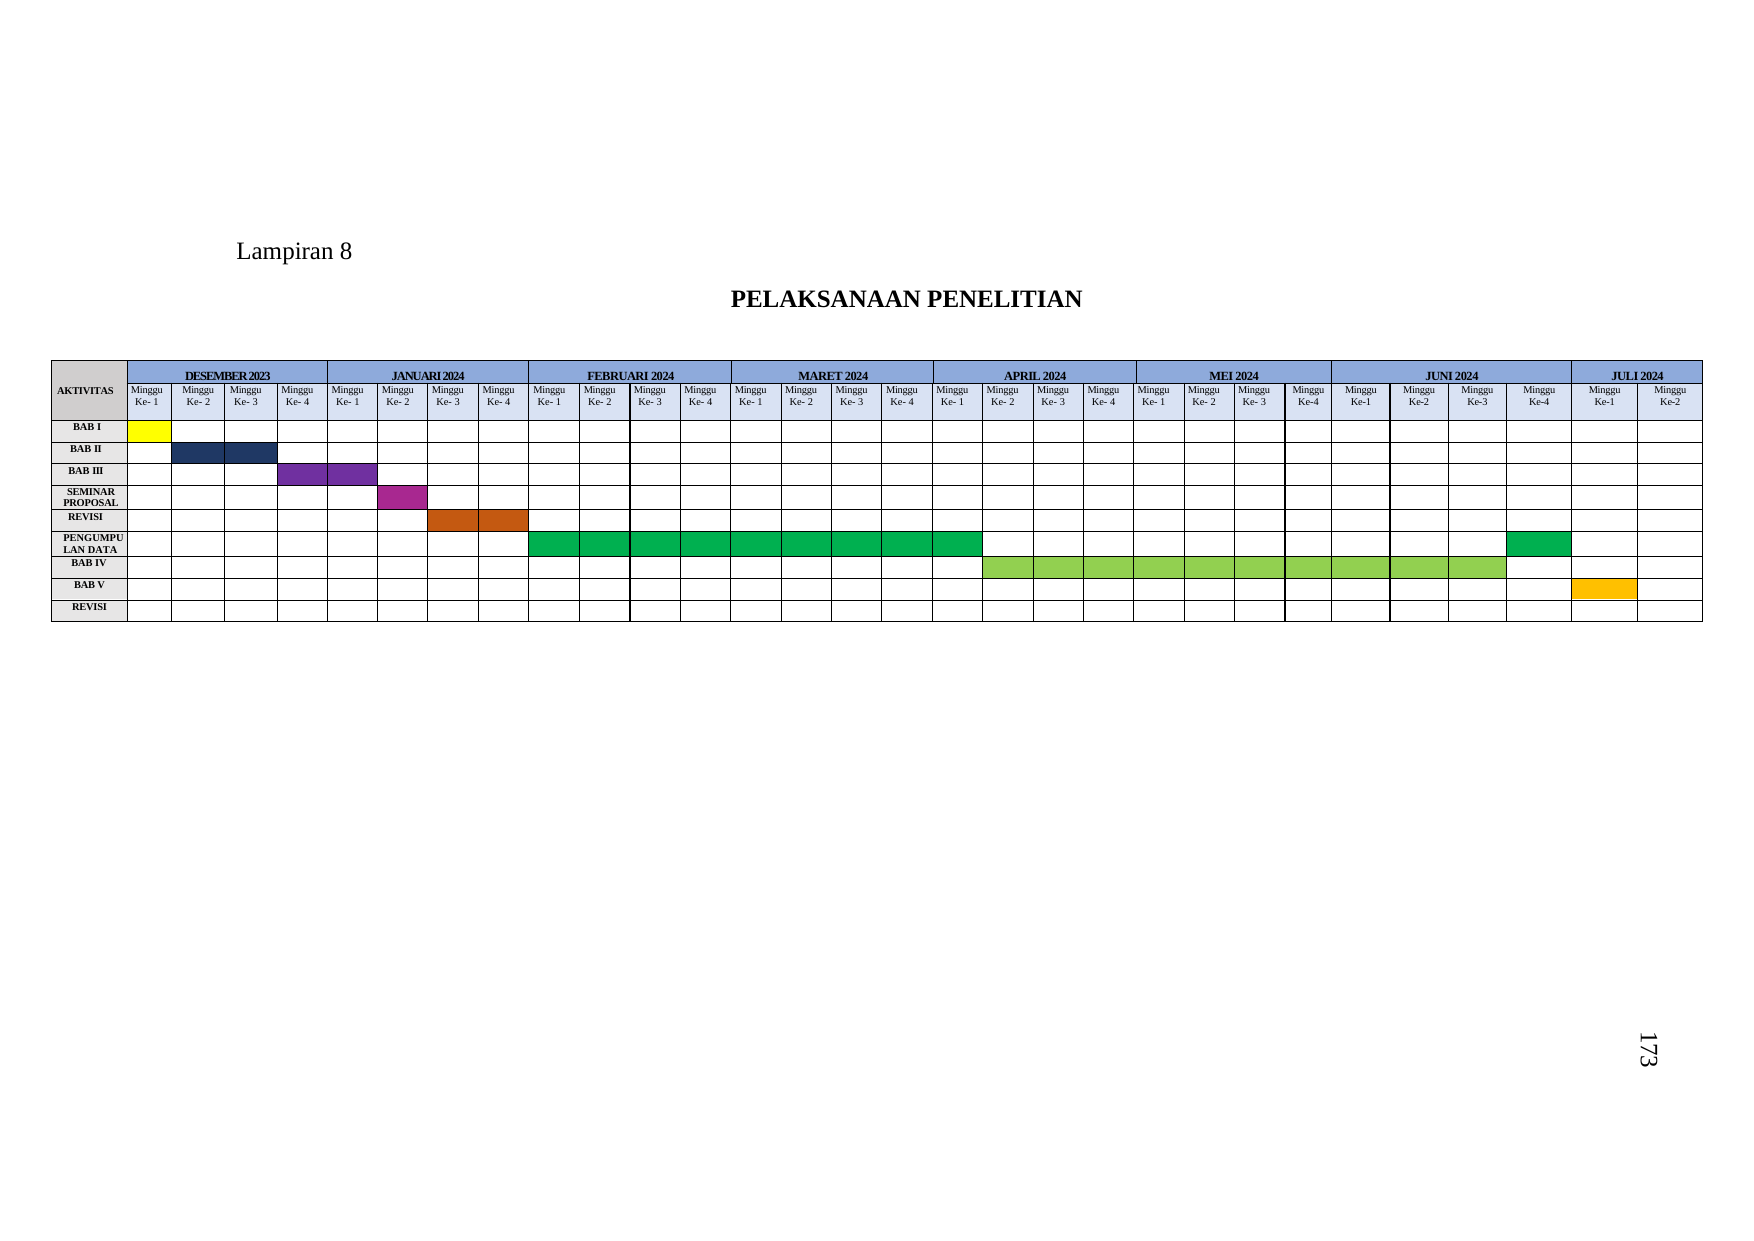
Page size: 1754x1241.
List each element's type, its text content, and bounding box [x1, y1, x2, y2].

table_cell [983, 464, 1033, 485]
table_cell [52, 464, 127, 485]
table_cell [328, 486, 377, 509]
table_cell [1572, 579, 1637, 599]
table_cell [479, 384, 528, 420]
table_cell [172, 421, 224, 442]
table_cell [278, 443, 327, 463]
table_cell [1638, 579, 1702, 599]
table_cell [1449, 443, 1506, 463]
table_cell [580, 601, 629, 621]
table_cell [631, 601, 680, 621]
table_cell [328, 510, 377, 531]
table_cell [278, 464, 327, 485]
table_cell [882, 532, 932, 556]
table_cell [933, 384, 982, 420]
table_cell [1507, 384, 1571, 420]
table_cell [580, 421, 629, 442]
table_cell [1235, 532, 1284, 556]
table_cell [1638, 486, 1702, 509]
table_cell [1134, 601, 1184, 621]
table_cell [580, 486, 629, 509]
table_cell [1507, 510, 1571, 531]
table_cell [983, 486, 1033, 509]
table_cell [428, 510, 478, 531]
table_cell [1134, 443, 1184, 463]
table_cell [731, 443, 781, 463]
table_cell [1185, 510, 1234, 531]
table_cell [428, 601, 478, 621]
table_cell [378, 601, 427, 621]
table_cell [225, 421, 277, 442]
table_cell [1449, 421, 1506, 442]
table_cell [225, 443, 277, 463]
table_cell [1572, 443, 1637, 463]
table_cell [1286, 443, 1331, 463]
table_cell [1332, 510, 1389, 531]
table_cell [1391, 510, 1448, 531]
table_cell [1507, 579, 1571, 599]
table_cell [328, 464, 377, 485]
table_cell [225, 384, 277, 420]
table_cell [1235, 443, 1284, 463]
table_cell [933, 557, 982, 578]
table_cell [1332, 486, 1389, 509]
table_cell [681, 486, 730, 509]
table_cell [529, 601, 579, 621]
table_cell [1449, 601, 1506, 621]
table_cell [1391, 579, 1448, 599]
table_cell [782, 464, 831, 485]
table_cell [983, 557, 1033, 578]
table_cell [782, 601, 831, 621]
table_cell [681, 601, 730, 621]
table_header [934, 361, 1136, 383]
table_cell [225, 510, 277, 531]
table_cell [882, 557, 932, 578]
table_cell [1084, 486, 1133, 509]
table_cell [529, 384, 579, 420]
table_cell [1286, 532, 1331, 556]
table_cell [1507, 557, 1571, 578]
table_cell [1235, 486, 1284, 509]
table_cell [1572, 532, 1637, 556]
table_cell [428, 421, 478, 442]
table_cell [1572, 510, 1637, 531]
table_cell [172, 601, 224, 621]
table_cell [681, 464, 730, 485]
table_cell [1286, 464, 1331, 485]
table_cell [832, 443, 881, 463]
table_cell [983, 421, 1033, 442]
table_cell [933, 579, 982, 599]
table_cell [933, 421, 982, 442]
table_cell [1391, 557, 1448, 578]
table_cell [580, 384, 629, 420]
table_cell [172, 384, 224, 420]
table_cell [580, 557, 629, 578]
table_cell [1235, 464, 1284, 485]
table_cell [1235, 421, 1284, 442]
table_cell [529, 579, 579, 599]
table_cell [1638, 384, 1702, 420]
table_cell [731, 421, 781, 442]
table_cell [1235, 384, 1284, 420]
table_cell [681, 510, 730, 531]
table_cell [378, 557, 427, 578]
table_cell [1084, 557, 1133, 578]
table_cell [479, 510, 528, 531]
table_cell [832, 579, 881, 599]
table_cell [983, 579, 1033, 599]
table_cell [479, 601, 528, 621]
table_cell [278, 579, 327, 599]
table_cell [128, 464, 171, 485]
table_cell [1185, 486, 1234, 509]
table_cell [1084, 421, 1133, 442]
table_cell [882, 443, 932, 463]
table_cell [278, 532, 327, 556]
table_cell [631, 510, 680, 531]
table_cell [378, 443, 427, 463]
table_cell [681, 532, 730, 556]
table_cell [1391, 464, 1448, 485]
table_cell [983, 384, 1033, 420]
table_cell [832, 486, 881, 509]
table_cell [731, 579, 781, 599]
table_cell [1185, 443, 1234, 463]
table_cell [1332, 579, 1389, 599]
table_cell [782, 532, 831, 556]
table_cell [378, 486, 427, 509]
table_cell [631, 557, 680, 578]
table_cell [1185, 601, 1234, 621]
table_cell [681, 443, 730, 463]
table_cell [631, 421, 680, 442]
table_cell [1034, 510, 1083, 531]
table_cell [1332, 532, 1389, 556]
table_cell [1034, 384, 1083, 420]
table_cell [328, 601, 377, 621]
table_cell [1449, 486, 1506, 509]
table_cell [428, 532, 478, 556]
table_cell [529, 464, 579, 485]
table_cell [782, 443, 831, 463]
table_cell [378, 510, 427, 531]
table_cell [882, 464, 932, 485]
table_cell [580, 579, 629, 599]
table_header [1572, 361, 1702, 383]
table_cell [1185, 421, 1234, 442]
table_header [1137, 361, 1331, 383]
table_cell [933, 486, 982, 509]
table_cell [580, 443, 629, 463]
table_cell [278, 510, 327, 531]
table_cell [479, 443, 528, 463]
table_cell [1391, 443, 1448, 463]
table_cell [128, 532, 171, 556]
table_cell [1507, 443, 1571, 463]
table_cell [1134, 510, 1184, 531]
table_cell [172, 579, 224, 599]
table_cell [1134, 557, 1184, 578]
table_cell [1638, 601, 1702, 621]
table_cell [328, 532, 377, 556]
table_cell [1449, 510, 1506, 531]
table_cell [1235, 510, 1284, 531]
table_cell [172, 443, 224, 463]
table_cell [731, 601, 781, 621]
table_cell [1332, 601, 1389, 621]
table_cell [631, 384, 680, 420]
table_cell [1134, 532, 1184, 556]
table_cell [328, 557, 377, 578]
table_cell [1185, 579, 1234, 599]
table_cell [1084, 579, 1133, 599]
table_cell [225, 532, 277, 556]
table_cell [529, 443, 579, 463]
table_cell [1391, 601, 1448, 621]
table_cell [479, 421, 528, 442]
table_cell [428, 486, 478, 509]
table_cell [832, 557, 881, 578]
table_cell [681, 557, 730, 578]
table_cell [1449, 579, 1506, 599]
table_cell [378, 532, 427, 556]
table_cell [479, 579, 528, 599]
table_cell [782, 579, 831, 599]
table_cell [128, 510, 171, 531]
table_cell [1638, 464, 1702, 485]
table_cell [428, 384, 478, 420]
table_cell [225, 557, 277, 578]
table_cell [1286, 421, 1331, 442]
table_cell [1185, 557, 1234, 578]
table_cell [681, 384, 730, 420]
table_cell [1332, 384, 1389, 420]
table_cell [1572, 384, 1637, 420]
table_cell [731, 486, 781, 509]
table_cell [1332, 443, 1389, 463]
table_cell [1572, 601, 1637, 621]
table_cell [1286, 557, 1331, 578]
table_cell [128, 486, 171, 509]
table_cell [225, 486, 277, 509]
text Lampiran 8 [236, 236, 1577, 265]
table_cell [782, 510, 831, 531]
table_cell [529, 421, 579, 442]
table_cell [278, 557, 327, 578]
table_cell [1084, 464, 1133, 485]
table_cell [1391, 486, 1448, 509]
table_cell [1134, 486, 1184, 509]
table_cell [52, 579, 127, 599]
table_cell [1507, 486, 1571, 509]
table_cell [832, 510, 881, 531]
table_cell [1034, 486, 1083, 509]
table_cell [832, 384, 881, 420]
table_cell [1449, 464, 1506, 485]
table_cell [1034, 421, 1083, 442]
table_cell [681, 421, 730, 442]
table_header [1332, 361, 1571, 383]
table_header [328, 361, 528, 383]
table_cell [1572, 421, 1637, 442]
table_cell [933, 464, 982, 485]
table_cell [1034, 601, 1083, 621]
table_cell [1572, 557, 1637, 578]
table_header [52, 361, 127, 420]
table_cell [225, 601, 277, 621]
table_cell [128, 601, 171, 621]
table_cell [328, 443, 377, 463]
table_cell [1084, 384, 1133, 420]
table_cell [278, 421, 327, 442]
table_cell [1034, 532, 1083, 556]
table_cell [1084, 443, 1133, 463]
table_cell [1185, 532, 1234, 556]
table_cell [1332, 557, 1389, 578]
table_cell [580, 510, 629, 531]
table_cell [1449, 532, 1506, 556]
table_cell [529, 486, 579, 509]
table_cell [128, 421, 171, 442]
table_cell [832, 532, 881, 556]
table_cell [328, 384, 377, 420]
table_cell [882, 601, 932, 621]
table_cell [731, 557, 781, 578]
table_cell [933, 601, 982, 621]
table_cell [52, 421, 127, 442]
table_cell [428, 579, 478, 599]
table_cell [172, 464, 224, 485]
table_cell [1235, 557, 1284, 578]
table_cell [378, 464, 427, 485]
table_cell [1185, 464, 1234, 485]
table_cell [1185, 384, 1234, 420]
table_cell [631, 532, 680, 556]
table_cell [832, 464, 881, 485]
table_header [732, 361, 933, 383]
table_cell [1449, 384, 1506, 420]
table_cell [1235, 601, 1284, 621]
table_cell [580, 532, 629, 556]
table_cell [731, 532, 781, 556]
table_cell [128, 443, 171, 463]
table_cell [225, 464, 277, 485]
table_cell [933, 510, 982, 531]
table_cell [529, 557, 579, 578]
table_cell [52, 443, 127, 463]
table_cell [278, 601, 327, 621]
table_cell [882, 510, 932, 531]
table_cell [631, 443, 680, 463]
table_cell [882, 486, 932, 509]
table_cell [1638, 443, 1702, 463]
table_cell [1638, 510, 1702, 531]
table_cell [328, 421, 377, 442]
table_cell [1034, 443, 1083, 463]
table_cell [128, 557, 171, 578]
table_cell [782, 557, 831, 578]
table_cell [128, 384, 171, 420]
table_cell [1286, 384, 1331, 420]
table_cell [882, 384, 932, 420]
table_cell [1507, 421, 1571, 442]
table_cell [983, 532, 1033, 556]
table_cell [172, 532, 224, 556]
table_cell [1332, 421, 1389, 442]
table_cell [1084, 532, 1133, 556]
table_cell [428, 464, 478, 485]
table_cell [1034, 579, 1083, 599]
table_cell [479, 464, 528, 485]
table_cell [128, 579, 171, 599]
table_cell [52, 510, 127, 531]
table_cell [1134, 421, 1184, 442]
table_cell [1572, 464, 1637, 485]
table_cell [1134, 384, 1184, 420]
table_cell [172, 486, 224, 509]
text PELAKSANAAN PENELITIAN [236, 284, 1577, 313]
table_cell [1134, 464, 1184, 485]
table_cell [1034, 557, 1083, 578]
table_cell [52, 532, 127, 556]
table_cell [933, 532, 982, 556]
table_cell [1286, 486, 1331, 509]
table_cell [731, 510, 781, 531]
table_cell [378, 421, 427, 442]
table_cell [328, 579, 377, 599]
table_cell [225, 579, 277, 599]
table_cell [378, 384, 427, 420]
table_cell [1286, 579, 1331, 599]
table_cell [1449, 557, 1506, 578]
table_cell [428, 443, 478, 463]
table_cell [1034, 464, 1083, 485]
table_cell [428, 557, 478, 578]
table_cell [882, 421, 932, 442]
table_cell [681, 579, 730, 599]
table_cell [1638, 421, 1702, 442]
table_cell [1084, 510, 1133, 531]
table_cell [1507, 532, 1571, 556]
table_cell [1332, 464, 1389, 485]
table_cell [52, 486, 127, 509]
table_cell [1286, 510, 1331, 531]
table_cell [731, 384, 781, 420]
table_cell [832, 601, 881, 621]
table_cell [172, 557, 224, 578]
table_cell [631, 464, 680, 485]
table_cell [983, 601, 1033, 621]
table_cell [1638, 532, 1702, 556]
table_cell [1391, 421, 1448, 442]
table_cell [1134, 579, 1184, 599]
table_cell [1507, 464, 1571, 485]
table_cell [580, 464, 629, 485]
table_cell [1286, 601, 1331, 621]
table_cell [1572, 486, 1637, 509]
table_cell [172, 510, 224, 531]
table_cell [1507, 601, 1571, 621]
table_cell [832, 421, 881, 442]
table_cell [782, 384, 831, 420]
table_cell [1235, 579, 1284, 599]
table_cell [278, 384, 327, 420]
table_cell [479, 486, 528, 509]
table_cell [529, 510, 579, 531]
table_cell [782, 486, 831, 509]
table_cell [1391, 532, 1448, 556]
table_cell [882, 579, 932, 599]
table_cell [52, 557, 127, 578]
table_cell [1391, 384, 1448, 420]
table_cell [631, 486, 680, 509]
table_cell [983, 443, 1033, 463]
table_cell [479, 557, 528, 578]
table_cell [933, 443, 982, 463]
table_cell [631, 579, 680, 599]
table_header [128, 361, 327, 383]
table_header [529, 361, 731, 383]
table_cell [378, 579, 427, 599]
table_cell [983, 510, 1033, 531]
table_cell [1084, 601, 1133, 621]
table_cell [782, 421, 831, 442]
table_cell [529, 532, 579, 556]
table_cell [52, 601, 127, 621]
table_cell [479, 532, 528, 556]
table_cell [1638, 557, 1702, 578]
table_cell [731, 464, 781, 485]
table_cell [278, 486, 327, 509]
